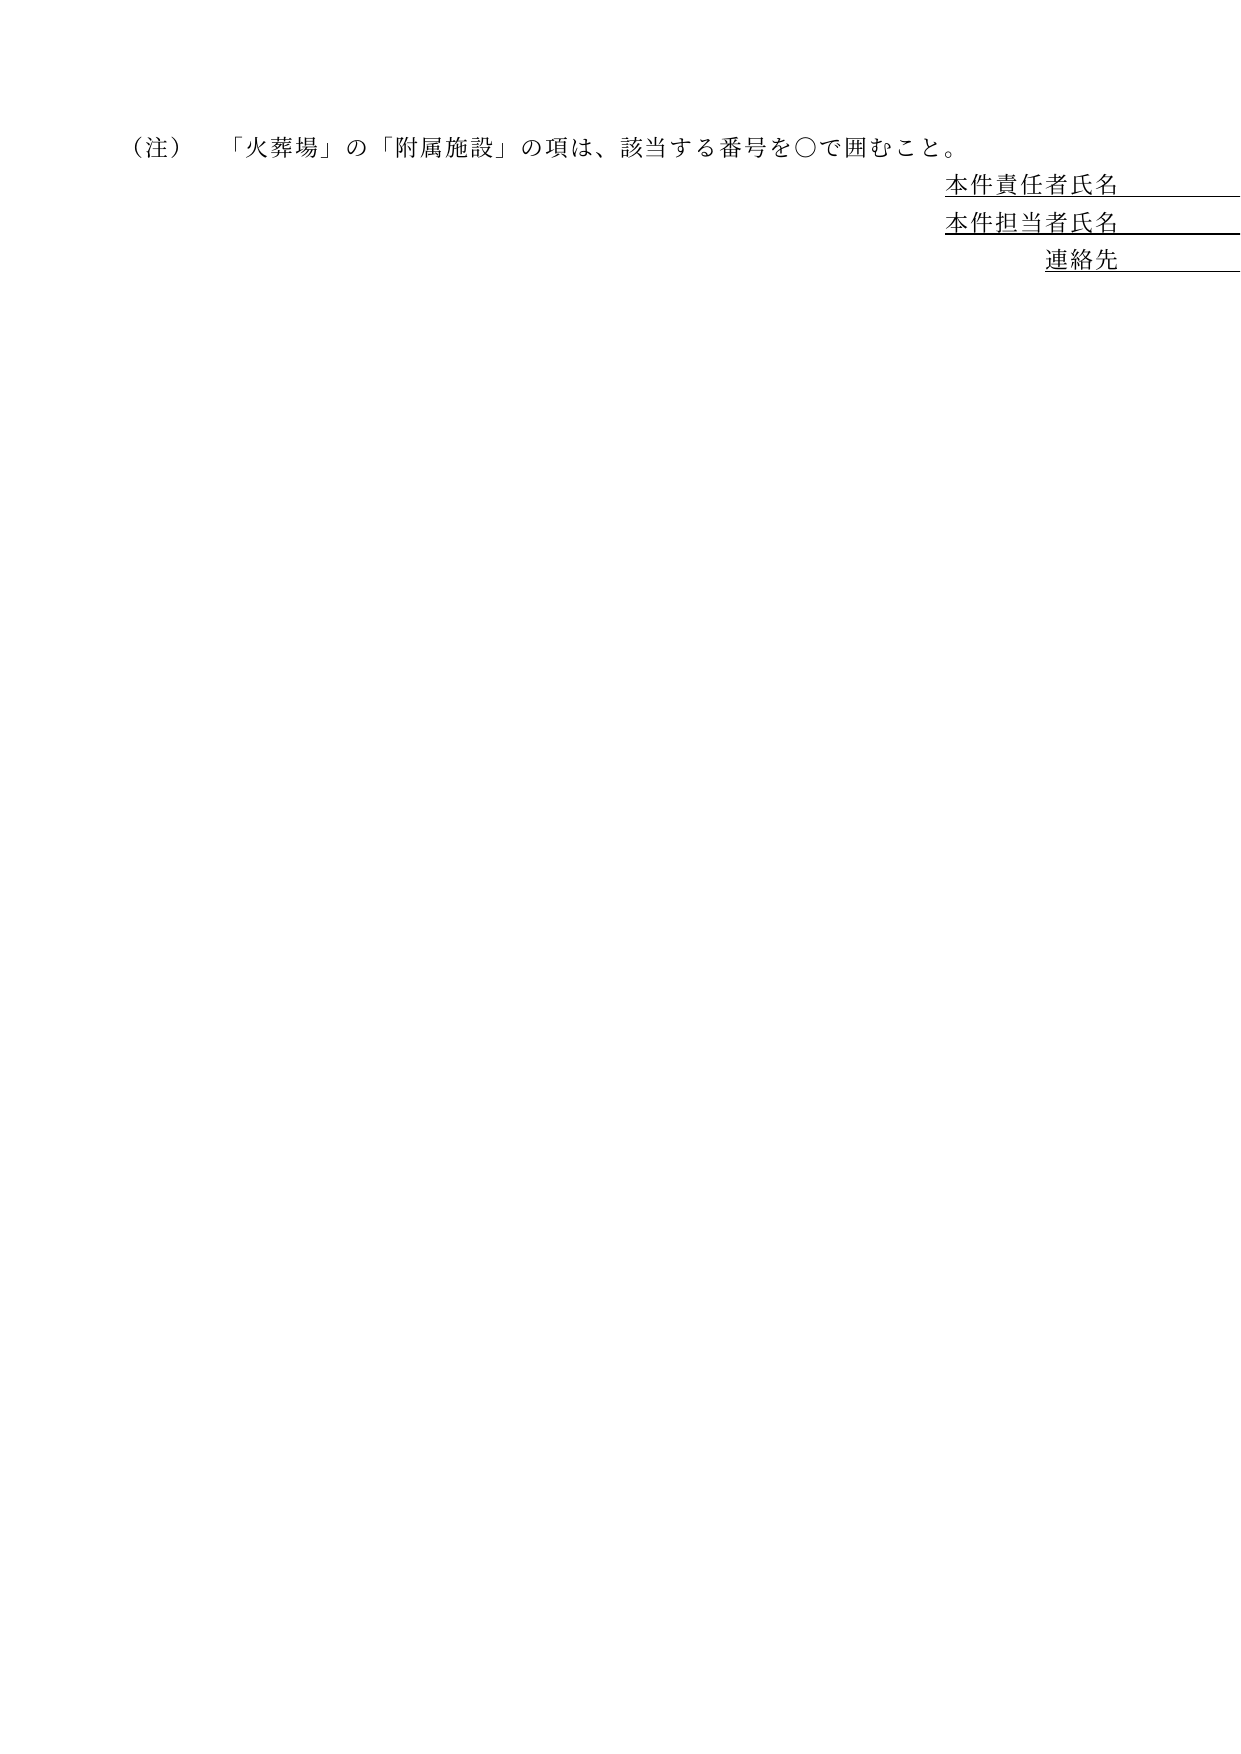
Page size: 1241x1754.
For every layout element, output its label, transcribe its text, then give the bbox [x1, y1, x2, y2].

text （注） 「火葬場」の「附属施設」の項は、該当する番号を○で囲むこと。 [120, 128, 1120, 165]
text 本件担当者氏名 [120, 203, 1120, 240]
text 連絡先 [120, 240, 1120, 278]
text 本件責任者氏名 [120, 165, 1120, 203]
